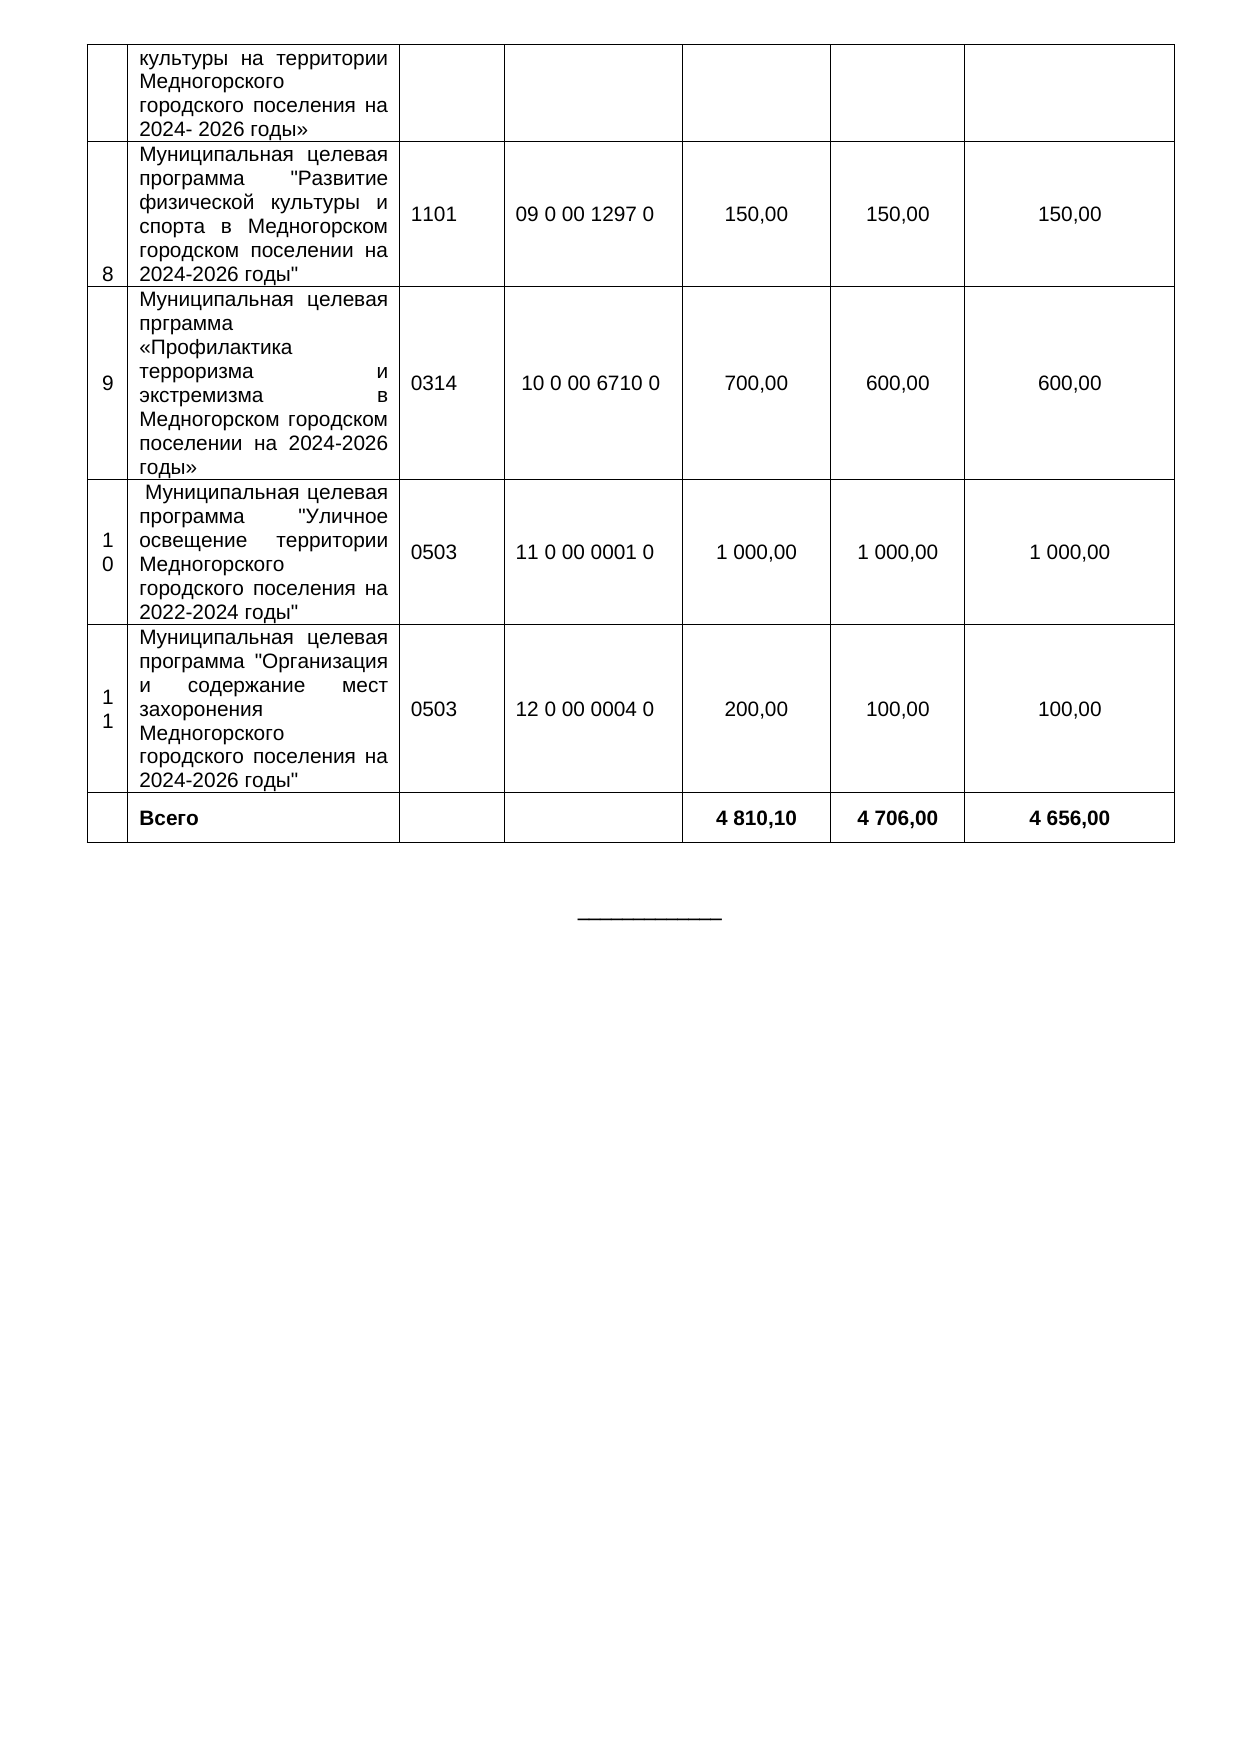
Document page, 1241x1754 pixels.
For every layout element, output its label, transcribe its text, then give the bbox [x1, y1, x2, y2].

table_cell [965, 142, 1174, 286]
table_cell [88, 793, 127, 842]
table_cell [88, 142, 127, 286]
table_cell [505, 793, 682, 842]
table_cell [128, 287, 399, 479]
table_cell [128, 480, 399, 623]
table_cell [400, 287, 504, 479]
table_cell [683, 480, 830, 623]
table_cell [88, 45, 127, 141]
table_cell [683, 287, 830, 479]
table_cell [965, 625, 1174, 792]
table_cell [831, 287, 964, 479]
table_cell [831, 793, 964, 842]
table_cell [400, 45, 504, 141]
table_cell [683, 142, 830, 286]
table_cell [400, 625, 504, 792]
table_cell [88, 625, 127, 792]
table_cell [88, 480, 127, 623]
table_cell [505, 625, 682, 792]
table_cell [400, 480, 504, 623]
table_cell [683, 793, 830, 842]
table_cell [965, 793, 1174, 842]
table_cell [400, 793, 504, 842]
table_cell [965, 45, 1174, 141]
text _____________ [89, 896, 1211, 922]
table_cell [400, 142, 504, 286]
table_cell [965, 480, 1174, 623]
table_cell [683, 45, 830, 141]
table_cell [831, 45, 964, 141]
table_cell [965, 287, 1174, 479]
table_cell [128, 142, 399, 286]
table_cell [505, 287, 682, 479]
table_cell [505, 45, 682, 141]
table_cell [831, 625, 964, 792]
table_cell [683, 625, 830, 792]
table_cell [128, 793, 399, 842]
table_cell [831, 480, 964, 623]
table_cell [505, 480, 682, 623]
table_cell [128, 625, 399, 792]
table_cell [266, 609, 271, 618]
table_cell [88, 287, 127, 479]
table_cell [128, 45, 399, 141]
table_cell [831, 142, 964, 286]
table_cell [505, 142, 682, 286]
